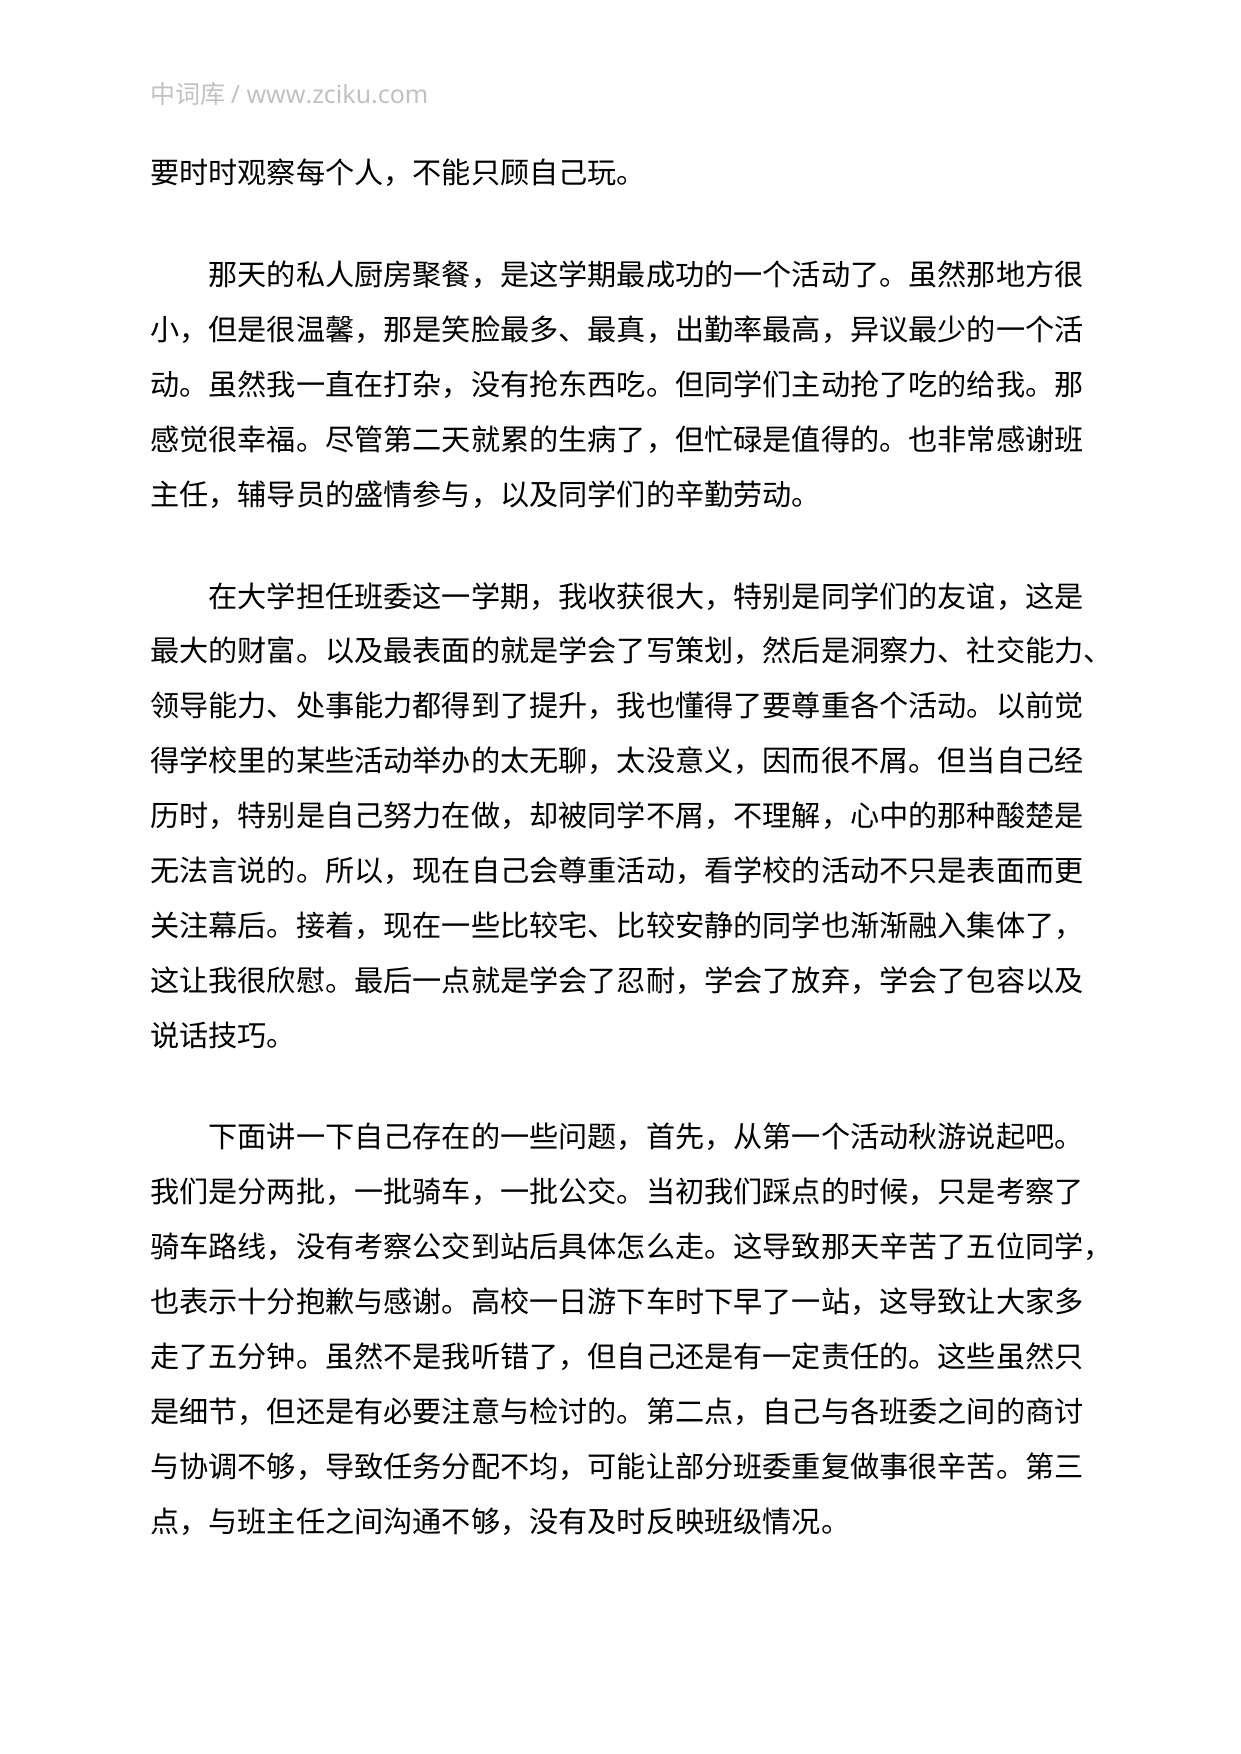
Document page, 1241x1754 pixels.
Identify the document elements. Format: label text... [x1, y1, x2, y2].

text 那天的私人厨房聚餐，是这学期最成功的一个活动了。虽然那地方很小，但是很温馨，那是笑脸最多、最真，出勤率最高，异议最少的一个活动。虽然我一直在打杂，没有抢东西吃。但同学们主动抢了吃的给我。那感觉很幸福。尽管第二天就累的生病了，但忙碌是值得的。也非常感谢班主任，辅导员的盛情参与，以及同学们的辛勤劳动。 [150, 252, 1090, 514]
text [150, 150, 1090, 192]
text 下面讲一下自己存在的一些问题，首先，从第一个活动秋游说起吧。我们是分两批，一批骑车，一批公交。当初我们踩点的时候，只是考察了骑车路线，没有考察公交到站后具体怎么走。这导致那天辛苦了五位同学，也表示十分抱歉与感谢。高校一日游下车时下早了一站，这导致让大家多走了五分钟。虽然不是我听错了，但自己还是有一定责任的。这些虽然只是细节，但还是有必要注意与检讨的。第二点，自己与各班委之间的商讨与协调不够，导致任务分配不均，可能让部分班委重复做事很辛苦。第三点，与班主任之间沟通不够，没有及时反映班级情况。 [150, 1114, 1090, 1541]
text 在大学担任班委这一学期，我收获很大，特别是同学们的友谊，这是最大的财富。以及最表面的就是学会了写策划，然后是洞察力、社交能力、领导能力、处事能力都得到了提升，我也懂得了要尊重各个活动。以前觉得学校里的某些活动举办的太无聊，太没意义，因而很不屑。但当自己经历时，特别是自己努力在做，却被同学不屑，不理解，心中的那种酸楚是无法言说的。所以，现在自己会尊重活动，看学校的活动不只是表面而更关注幕后。接着，现在一些比较宅、比较安静的同学也渐渐融入集体了，这让我很欣慰。最后一点就是学会了忍耐，学会了放弃，学会了包容以及说话技巧。 [150, 573, 1090, 1054]
